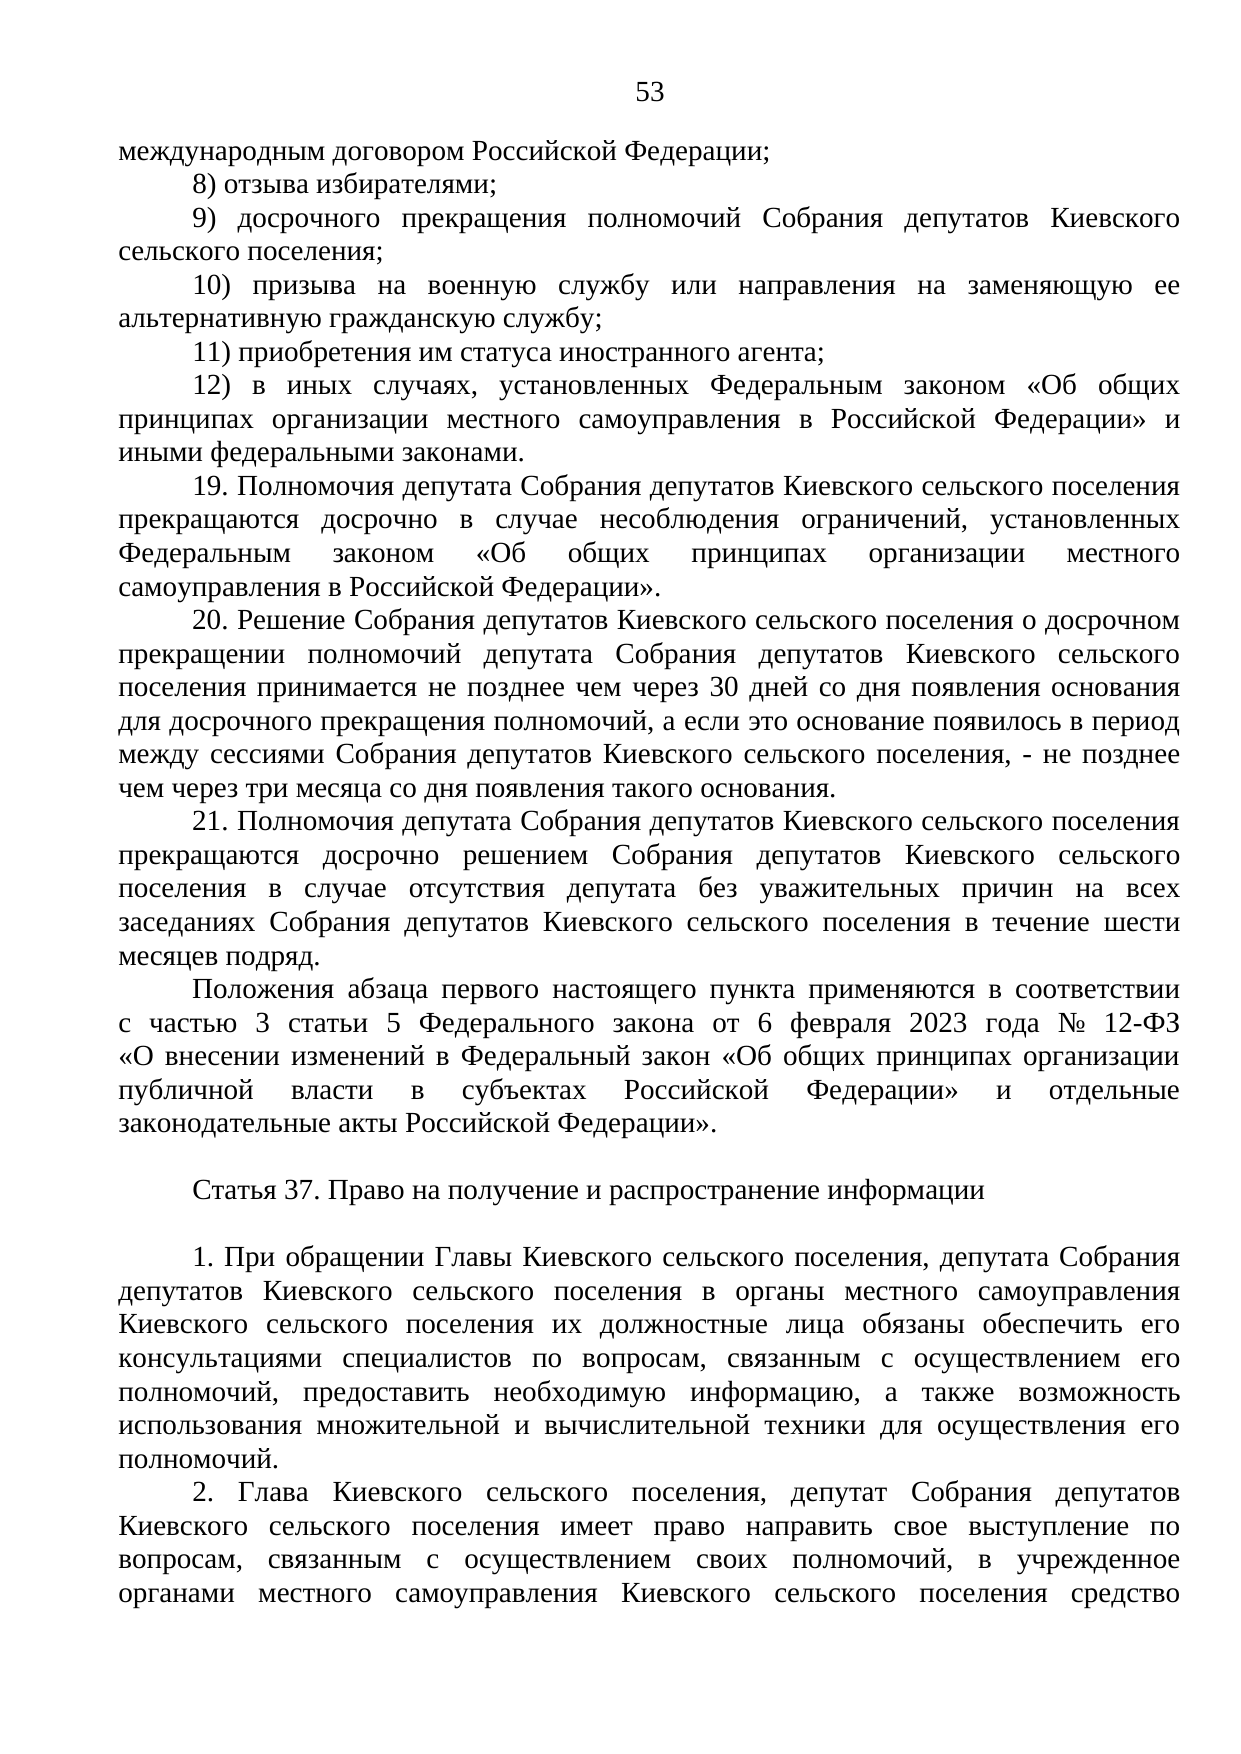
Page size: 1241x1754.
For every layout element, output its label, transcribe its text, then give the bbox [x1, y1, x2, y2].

text 8) отзыва избирателями; [118, 166, 1181, 200]
text 20. Решение Собрания депутатов Киевского сельского поселения о досрочном прекращении полномочий депутата Собрания депутатов Киевского сельского поселения принимается не позднее чем через 30 дней со дня появления основания для досрочного прекращения полномочий, а если это основание появилось в период между сессиями Собрания депутатов Киевского сельского поселения, - не позднее чем через три месяца со дня появления такого основания. [118, 602, 1181, 803]
text 9) досрочного прекращения полномочий Собрания депутатов Киевского сельского поселения; [118, 200, 1181, 267]
text 10) призыва на военную службу или направления на заменяющую ее альтернативную гражданскую службу; [118, 267, 1181, 334]
text 21. Полномочия депутата Собрания депутатов Киевского сельского поселения прекращаются досрочно решением Собрания депутатов Киевского сельского поселения в случае отсутствия депутата без уважительных причин на всех заседаниях Собрания депутатов Киевского сельского поселения в течение шести месяцев подряд. [118, 803, 1181, 971]
text 19. Полномочия депутата Собрания депутатов Киевского сельского поселения прекращаются досрочно в случае несоблюдения ограничений, установленных Федеральным законом «Об общих принципах организации местного самоуправления в Российской Федерации». [118, 468, 1181, 602]
text Статья 37. Право на получение и распространение информации [118, 1172, 1181, 1206]
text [118, 1474, 1181, 1608]
text Положения абзаца первого настоящего пункта применяются в соответствии с частью 3 статьи 5 Федерального закона от 6 февраля 2023 года № 12-ФЗ «О внесении изменений в Федеральный закон «Об общих принципах организации публичной власти в субъектах Российской Федерации» и отдельные законодательные акты Российской Федерации». [118, 971, 1181, 1139]
text 1. При обращении Главы Киевского сельского поселения, депутата Собрания депутатов Киевского сельского поселения в органы местного самоуправления Киевского сельского поселения их должностные лица обязаны обеспечить его консультациями специалистов по вопросам, связанным с осуществлением его полномочий, предоставить необходимую информацию, а также возможность использования множительной и вычислительной техники для осуществления его полномочий. [118, 1239, 1181, 1474]
text 12) в иных случаях, установленных Федеральным законом «Об общих принципах организации местного самоуправления в Российской Федерации» и иными федеральными законами. [118, 367, 1181, 468]
text 11) приобретения им статуса иностранного агента; [118, 334, 1181, 367]
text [118, 133, 1181, 166]
